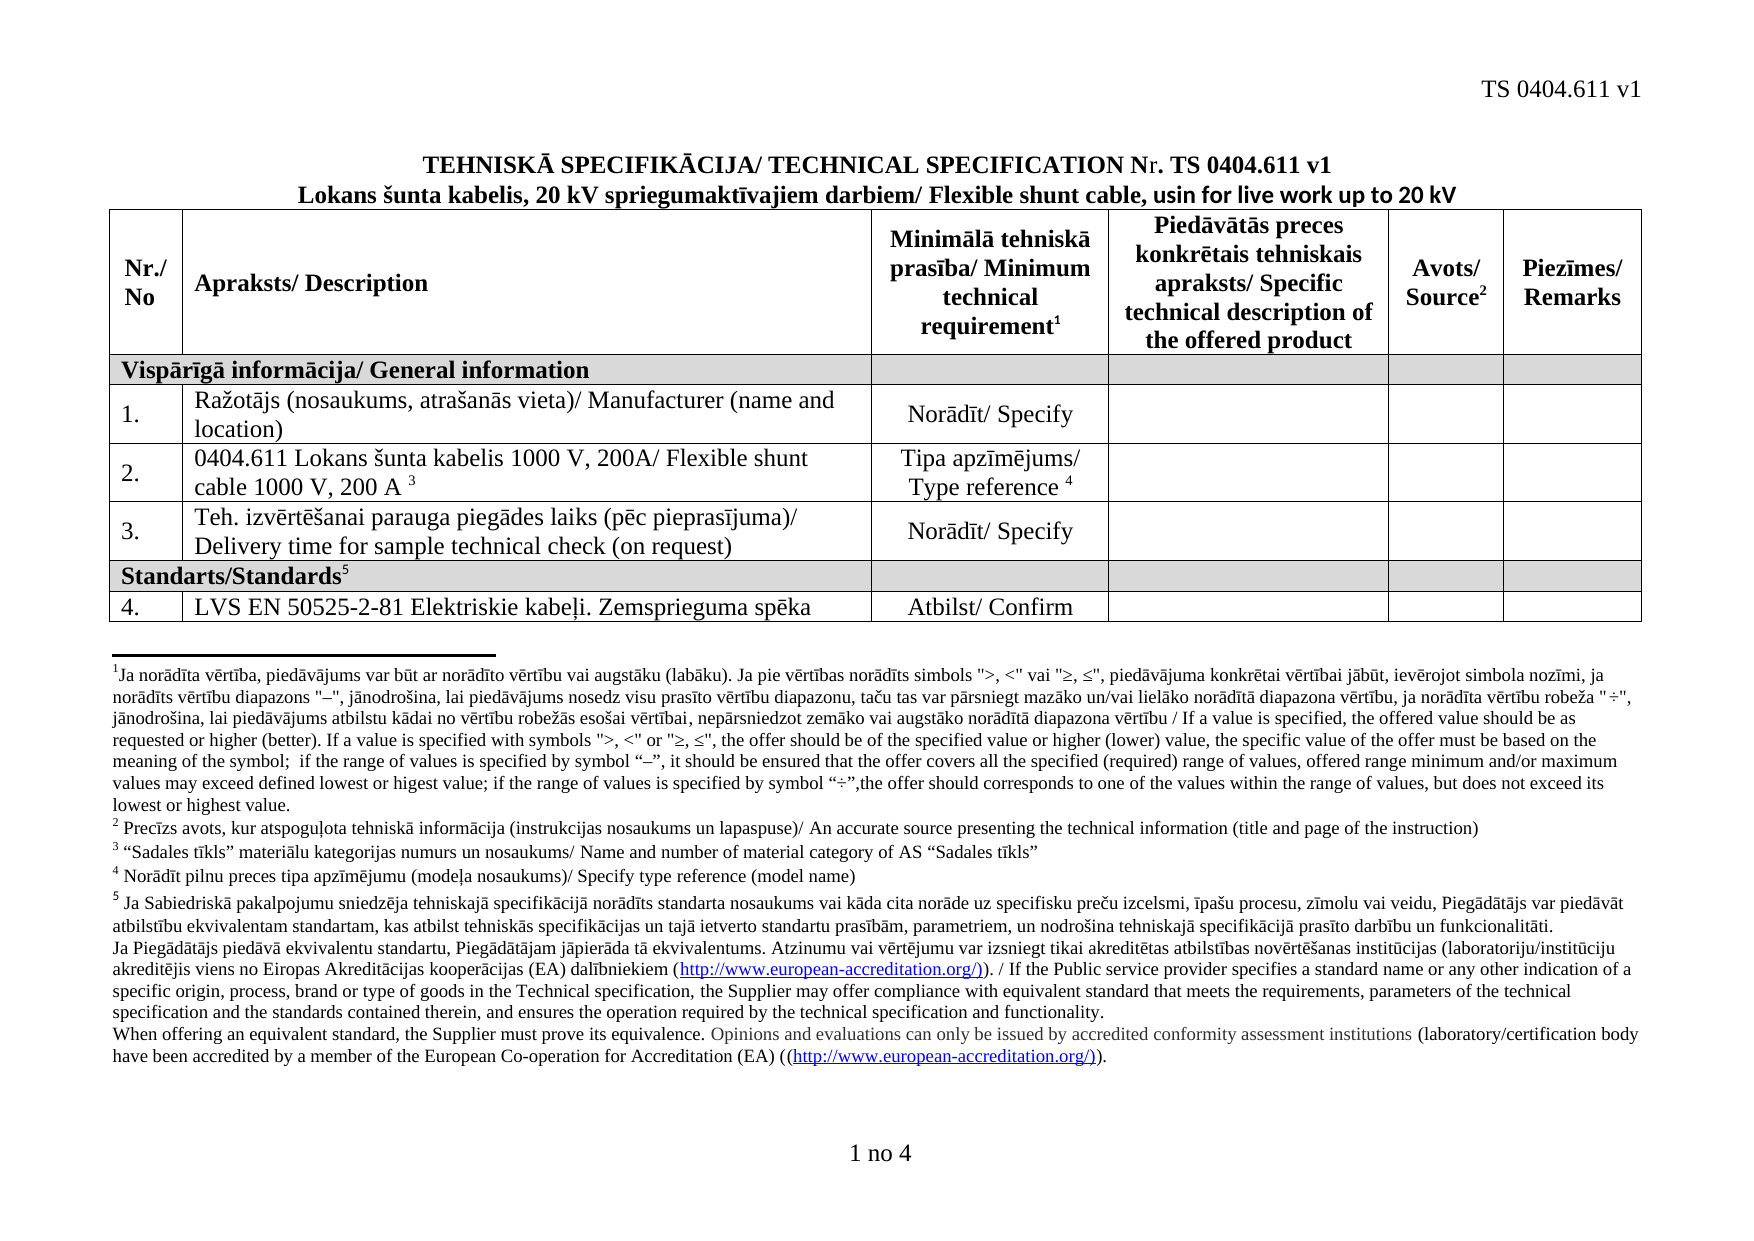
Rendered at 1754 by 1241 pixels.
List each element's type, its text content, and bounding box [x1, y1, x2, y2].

table_header Nr./ No [110, 210, 182, 354]
table_header Piezīmes/ Remarks [1504, 210, 1641, 354]
table_cell Vispārīgā informācija/ General information [110, 355, 871, 384]
table_cell Tipa apzīmējums/ Type reference [872, 444, 1108, 501]
table_cell [1389, 592, 1503, 621]
table_cell Ražotājs (nosaukums, atrašanās vieta)/ Manufacturer (name and location) [183, 385, 871, 442]
table_cell [110, 385, 182, 442]
table_cell [1109, 444, 1388, 501]
table_cell [110, 592, 182, 621]
table_cell Teh. izvērtēšanai parauga piegādes laiks (pēc pieprasījuma)/ Delivery time for sample technical check (on request) [183, 502, 871, 559]
table_cell [1504, 561, 1641, 591]
text Tehniskā specifikācija/ Technical specification Nr. TS 0404.611 v1 [112, 150, 1641, 179]
table_cell [1504, 502, 1641, 559]
table_cell [1389, 355, 1503, 384]
table_cell [1389, 385, 1503, 442]
table_cell [1389, 502, 1503, 559]
table_cell [872, 355, 1108, 384]
table_cell Norādīt/ Specify [872, 385, 1108, 442]
table_cell [1109, 561, 1388, 591]
table_header Minimālā tehniskā prasība/ Minimum technical requirement [872, 210, 1108, 354]
table_header Apraksts/ Description [183, 210, 871, 354]
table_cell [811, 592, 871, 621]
table_cell [1389, 444, 1503, 501]
table_cell Norādīt/ Specify [872, 502, 1108, 559]
table_cell [1109, 502, 1388, 559]
table_cell [110, 502, 182, 559]
table_header Avots/ Source [1389, 210, 1503, 354]
table_cell [872, 561, 1108, 591]
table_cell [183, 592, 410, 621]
table_cell Standarts/Standards [110, 561, 871, 591]
table_cell [1504, 444, 1641, 501]
table_cell [110, 444, 182, 501]
table_header Piedāvātās preces konkrētais tehniskais apraksts/ Specific technical description of the offered product [1109, 210, 1388, 354]
table_cell 0404.611 Lokans šunta kabelis 1000 V, 200A/ Flexible shunt cable 1000 V, 200 A [183, 444, 871, 501]
text Lokans šunta kabelis, 20 kV spriegumaktīvajiem darbiem/ Flexible shunt cable, usin for live work up to 20 kV [112, 179, 1641, 209]
table_cell [1504, 385, 1641, 442]
table_cell [1389, 561, 1503, 591]
table_cell [1504, 355, 1641, 384]
table_cell [1109, 385, 1388, 442]
table_cell [1109, 355, 1388, 384]
table_cell Atbilst/ Confirm [872, 592, 1108, 621]
table_cell [1109, 592, 1388, 621]
table_cell [1504, 592, 1641, 621]
